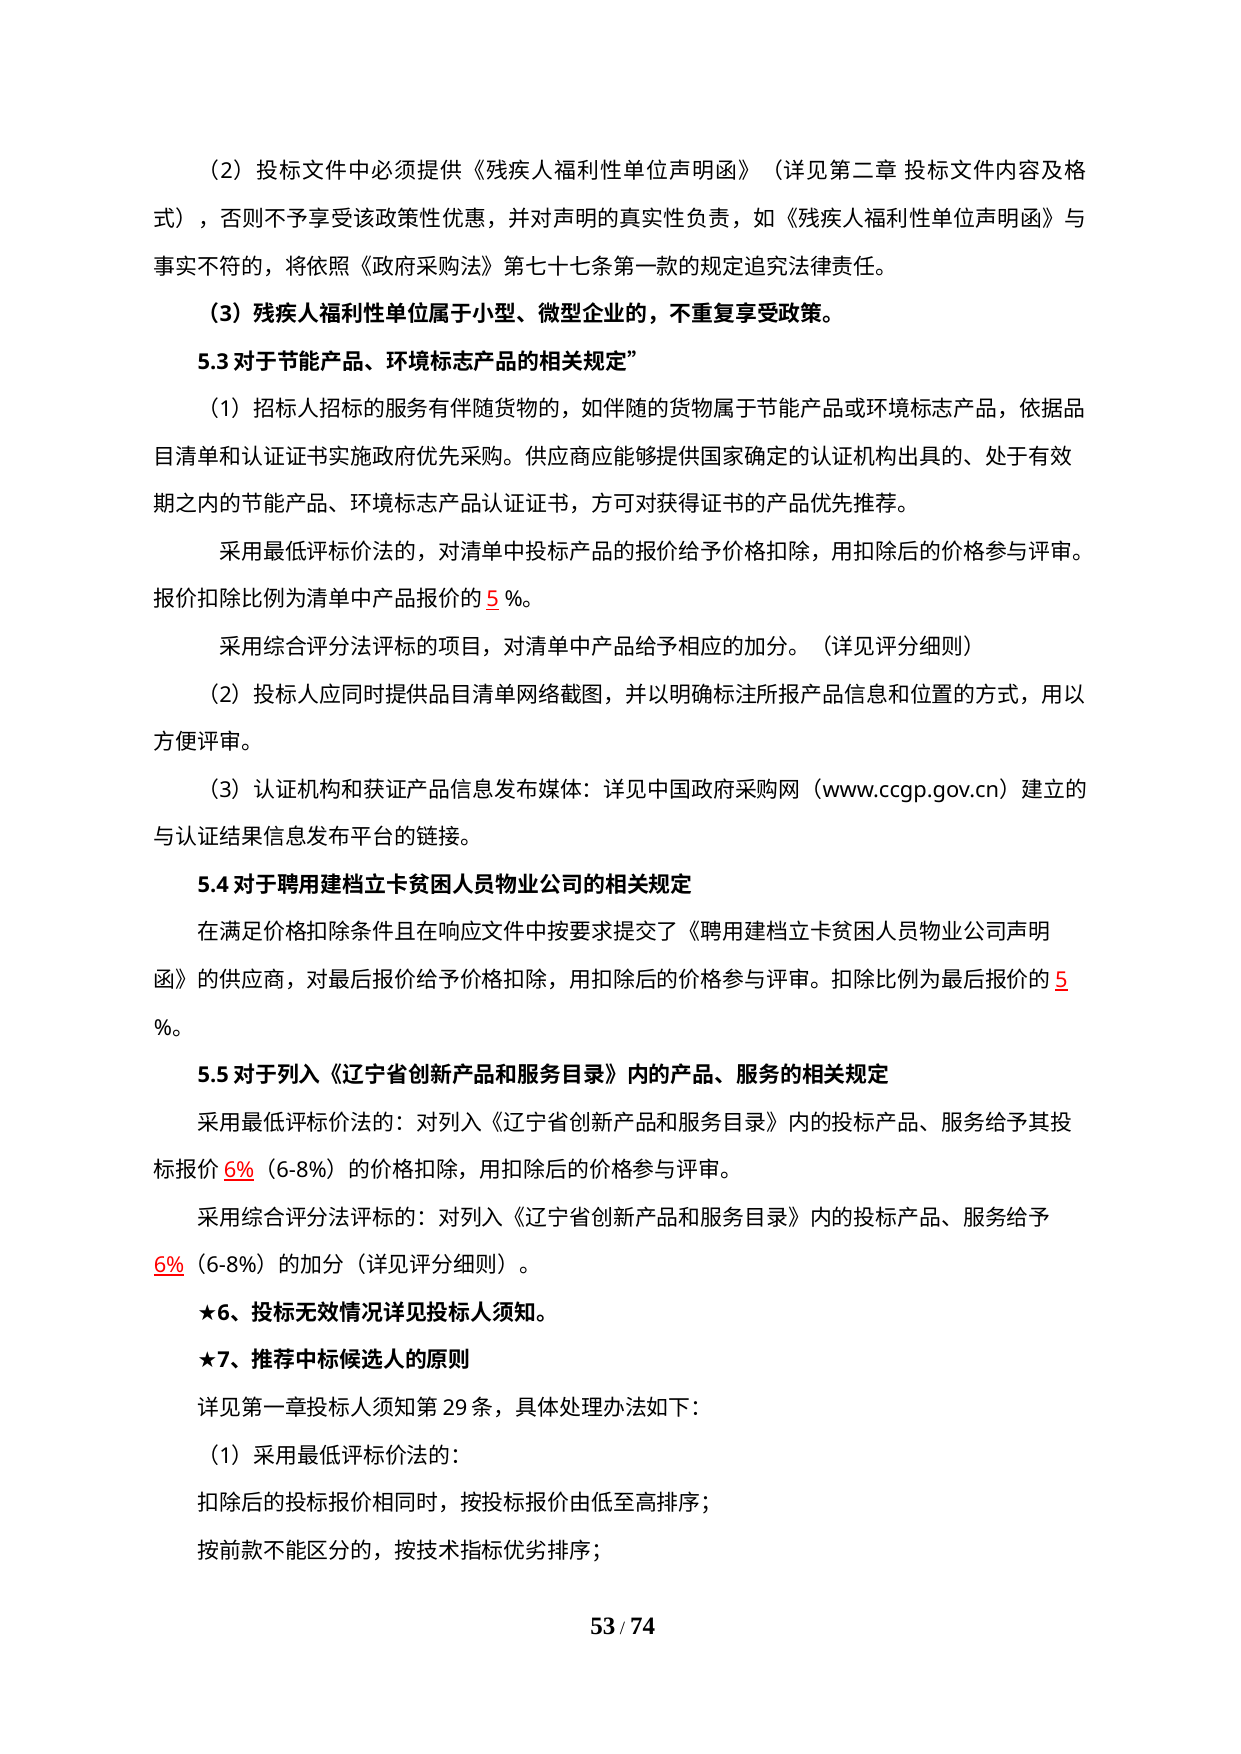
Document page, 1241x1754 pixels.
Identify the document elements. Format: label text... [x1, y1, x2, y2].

list 采用最低评标价法的： [153, 1438, 1087, 1469]
text （3）认证机构和获证产品信息发布媒体：详见中国政府采购网（www.ccgp.gov.cn）建立的与认证结果信息发布平台的链接。 [153, 772, 1087, 851]
text 采用最低评标价法的，对清单中投标产品的报价给予价格扣除，用扣除后的价格参与评审。报价扣除比例为清单中产品报价的5 %。 [153, 534, 1087, 613]
text （3）残疾人福利性单位属于小型、微型企业的，不重复享受政策。 [153, 296, 1087, 328]
text （2）投标文件中必须提供《残疾人福利性单位声明函》（详见第二章 投标文件内容及格式），否则不予享受该政策性优惠，并对声明的真实性负责，如《残疾人福利性单位声明函》与事实不符的，将依照《政府采购法》第七十七条第一款的规定追究法律责任。 [153, 153, 1087, 280]
text （2）投标人应同时提供品目清单网络截图，并以明确标注所报产品信息和位置的方式，用以方便评审。 [153, 677, 1087, 756]
text 详见第一章投标人须知第29条，具体处理办法如下： [153, 1390, 1087, 1422]
text 按前款不能区分的，按技术指标优劣排序； [153, 1533, 1087, 1564]
text ★6、投标无效情况详见投标人须知。 [153, 1295, 1087, 1327]
text ★7、推荐中标候选人的原则 [153, 1342, 1087, 1374]
text 采用最低评标价法的：对列入《辽宁省创新产品和服务目录》内的投标产品、服务给予其投标报价6%（6-8%）的价格扣除，用扣除后的价格参与评审。 [153, 1105, 1087, 1184]
text 5.5对于列入《辽宁省创新产品和服务目录》内的产品、服务的相关规定 [153, 1057, 1087, 1089]
text 5.3对于节能产品、环境标志产品的相关规定” [153, 344, 1087, 376]
text 在满足价格扣除条件且在响应文件中按要求提交了《聘用建档立卡贫困人员物业公司声明函》的供应商，对最后报价给予价格扣除，用扣除后的价格参与评审。扣除比例为最后报价的5 %。 [153, 914, 1087, 1041]
text 采用综合评分法评标的项目，对清单中产品给予相应的加分。（详见评分细则） [153, 629, 1087, 661]
text 扣除后的投标报价相同时，按投标报价由低至高排序； [153, 1485, 1087, 1517]
text （1）招标人招标的服务有伴随货物的，如伴随的货物属于节能产品或环境标志产品，依据品目清单和认证证书实施政府优先采购。供应商应能够提供国家确定的认证机构出具的、处于有效期之内的节能产品、环境标志产品认证证书，方可对获得证书的产品优先推荐。 [153, 391, 1087, 518]
text 采用综合评分法评标的：对列入《辽宁省创新产品和服务目录》内的投标产品、服务给予6%（6-8%）的加分（详见评分细则）。 [153, 1200, 1087, 1279]
text 5.4对于聘用建档立卡贫困人员物业公司的相关规定 [153, 867, 1087, 898]
